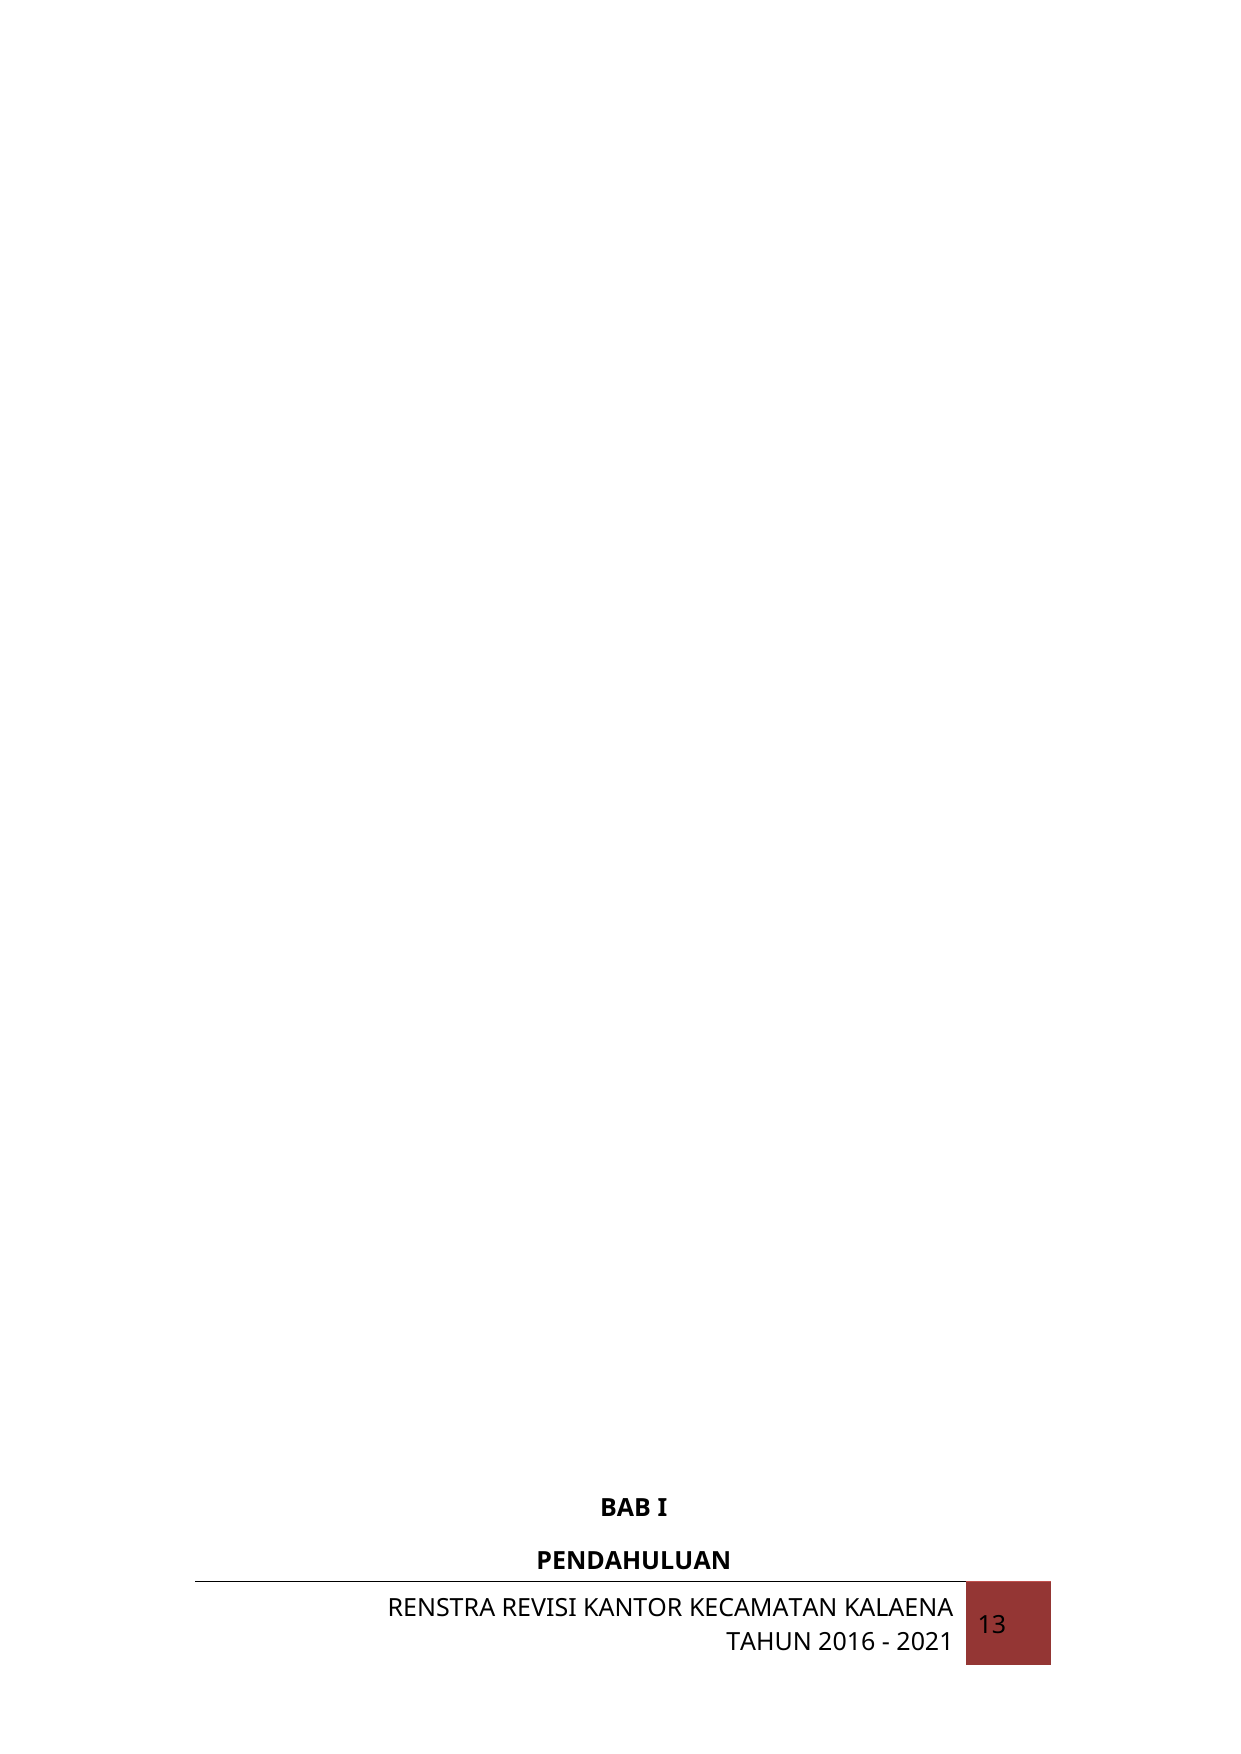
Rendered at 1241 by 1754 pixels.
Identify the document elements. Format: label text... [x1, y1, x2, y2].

text PENDAHULUAN [207, 1541, 1060, 1577]
text BAB I [207, 1488, 1060, 1524]
